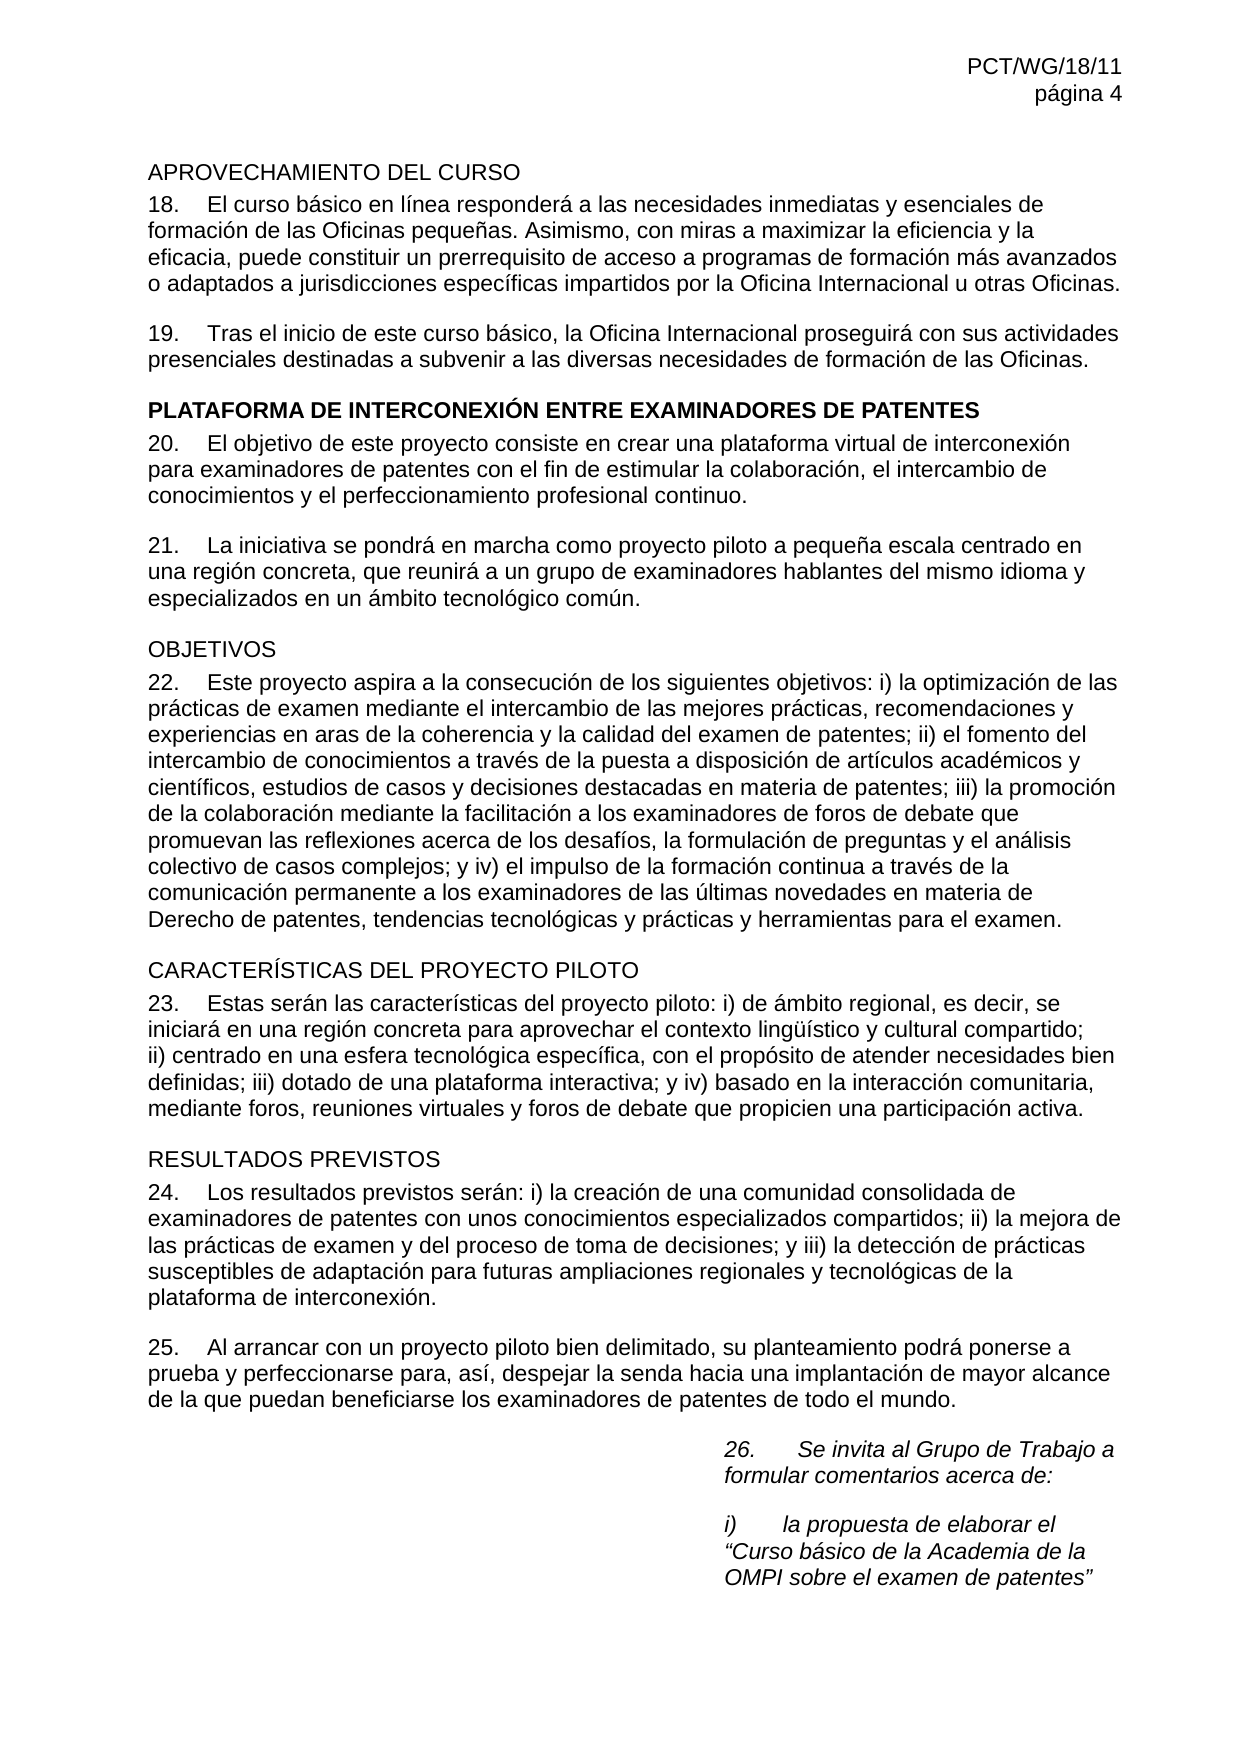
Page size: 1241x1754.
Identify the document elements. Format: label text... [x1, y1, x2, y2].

text Este proyecto aspira a la consecución de los siguientes objetivos: i) la optimización de las prácticas de examen mediante el intercambio de las mejores prácticas, recomendaciones y experiencias en aras de la coherencia y la calidad del examen de patentes; ii) el fomento del intercambio de conocimientos a través de la puesta a disposición de artículos académicos y científicos, estudios de casos y decisiones destacadas en materia de patentes; iii) la promoción de la colaboración mediante la facilitación a los examinadores de foros de debate que promuevan las reflexiones acerca de los desafíos, la formulación de preguntas y el análisis colectivo de casos complejos; y iv) el impulso de la formación continua a través de la comunicación permanente a los examinadores de las últimas novedades en materia de Derecho de patentes, tendencias tecnológicas y prácticas y herramientas para el examen. [148, 668, 1122, 932]
subtitle Aprovechamiento del curso [148, 158, 1122, 185]
text El objetivo de este proyecto consiste en crear una plataforma virtual de interconexión para examinadores de patentes con el fin de estimular la colaboración, el intercambio de conocimientos y el perfeccionamiento profesional continuo. [148, 430, 1122, 509]
text La iniciativa se pondrá en marcha como proyecto piloto a pequeña escala centrado en una región concreta, que reunirá a un grupo de examinadores hablantes del mismo idioma y especializados en un ámbito tecnológico común. [148, 532, 1122, 611]
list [724, 1511, 1122, 1590]
text Se invita al Grupo de Trabajo a formular comentarios acerca de: [724, 1436, 1122, 1488]
subtitle Plataforma de interconexión entre examinadores de patentes [148, 397, 1122, 423]
text Estas serán las características del proyecto piloto: i) de ámbito regional, es decir, se iniciará en una región concreta para aprovechar el contexto lingüístico y cultural compartido; ii) centrado en una esfera tecnológica específica, con el propósito de atender necesidades bien definidas; iii) dotado de una plataforma interactiva; y iv) basado en la interacción comunitaria, mediante foros, reuniones virtuales y foros de debate que propicien una participación activa. [148, 989, 1122, 1121]
subtitle Objetivos [148, 636, 1122, 662]
text El curso básico en línea responderá a las necesidades inmediatas y esenciales de formación de las Oficinas pequeñas. Asimismo, con miras a maximizar la eficiencia y la eficacia, puede constituir un prerrequisito de acceso a programas de formación más avanzados o adaptados a jurisdicciones específicas impartidos por la Oficina Internacional u otras Oficinas. [148, 191, 1122, 297]
subtitle Resultados previstos [148, 1146, 1122, 1173]
text Al arrancar con un proyecto piloto bien delimitado, su planteamiento podrá ponerse a prueba y perfeccionarse para, así, despejar la senda hacia una implantación de mayor alcance de la que puedan beneficiarse los examinadores de patentes de todo el mundo. [148, 1334, 1122, 1413]
subtitle Características del proyecto piloto [148, 957, 1122, 983]
text Los resultados previstos serán: i) la creación de una comunidad consolidada de examinadores de patentes con unos conocimientos especializados compartidos; ii) la mejora de las prácticas de examen y del proceso de toma de decisiones; y iii) la detección de prácticas susceptibles de adaptación para futuras ampliaciones regionales y tecnológicas de la plataforma de interconexión. [148, 1179, 1122, 1311]
text Tras el inicio de este curso básico, la Oficina Internacional proseguirá con sus actividades presenciales destinadas a subvenir a las diversas necesidades de formación de las Oficinas. [148, 319, 1122, 372]
